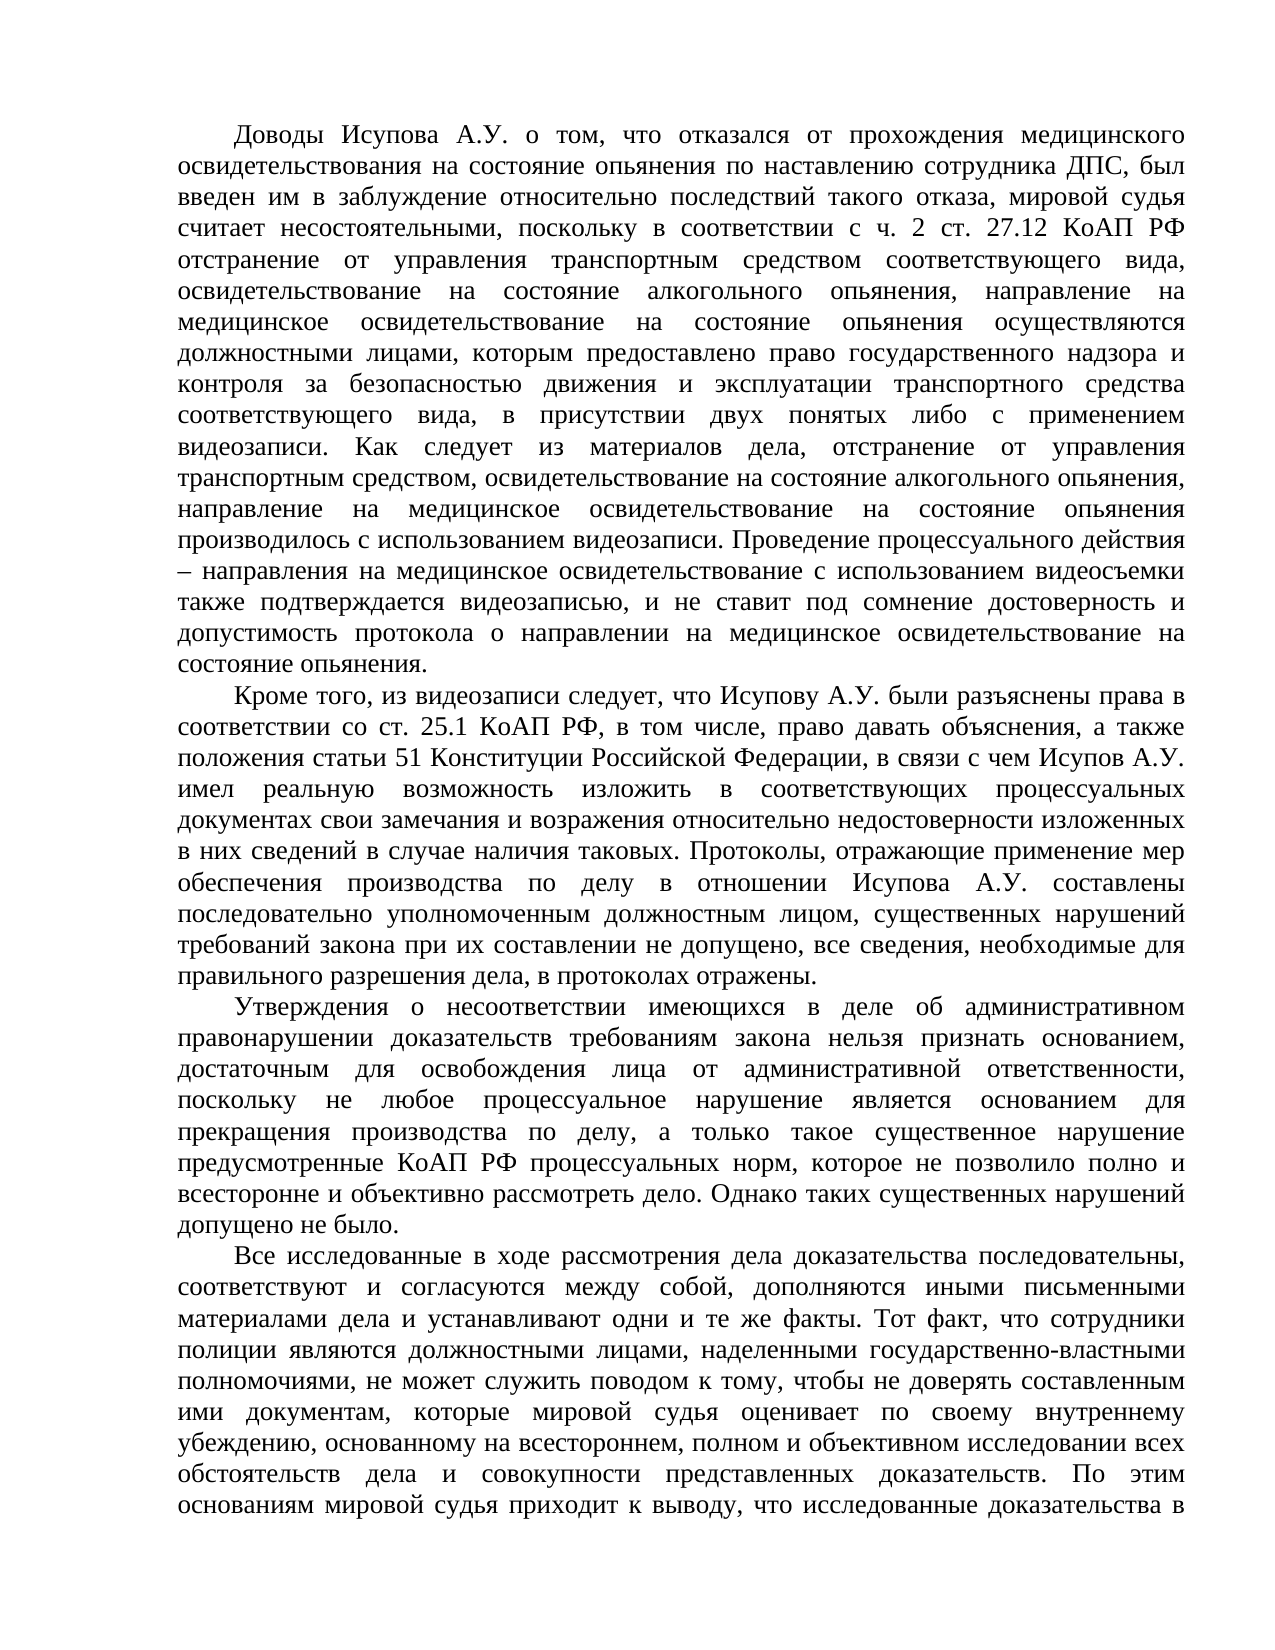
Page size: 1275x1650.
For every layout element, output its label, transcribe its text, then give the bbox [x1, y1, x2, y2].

text Утверждения о несоответствии имеющихся в деле об административном правонарушении доказательств требованиям закона нельзя признать основанием, достаточным для освобождения лица от административной ответственности, поскольку не любое процессуальное нарушение является основанием для прекращения производства по делу, а только такое существенное нарушение предусмотренные КоАП РФ процессуальных норм, которое не позволило полно и всесторонне и объективно рассмотреть дело. Однако таких существенных нарушений допущено не было. [177, 990, 1186, 1239]
text Кроме того, из видеозаписи следует, что Исупову А.У. были разъяснены права в соответствии со ст. 25.1 КоАП РФ, в том числе, право давать объяснения, а также положения статьи 51 Конституции Российской Федерации, в связи с чем Исупов А.У. имел реальную возможность изложить в соответствующих процессуальных документах свои замечания и возражения относительно недостоверности изложенных в них сведений в случае наличия таковых. Протоколы, отражающие применение мер обеспечения производства по делу в отношении Исупова А.У. составлены последовательно уполномоченным должностным лицом, существенных нарушений требований закона при их составлении не допущено, все сведения, необходимые для правильного разрешения дела, в протоколах отражены. [177, 679, 1186, 990]
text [177, 1239, 1186, 1520]
text Доводы Исупова А.У. о том, что отказался от прохождения медицинского освидетельствования на состояние опьянения по наставлению сотрудника ДПС, был введен им в заблуждение относительно последствий такого отказа, мировой судья считает несостоятельными, поскольку в соответствии с ч. 2 ст. 27.12 КоАП РФ отстранение от управления транспортным средством соответствующего вида, освидетельствование на состояние алкогольного опьянения, направление на медицинское освидетельствование на состояние опьянения осуществляются должностными лицами, которым предоставлено право государственного надзора и контроля за безопасностью движения и эксплуатации транспортного средства соответствующего вида, в присутствии двух понятых либо с применением видеозаписи. Как следует из материалов дела, отстранение от управления транспортным средством, освидетельствование на состояние алкогольного опьянения, направление на медицинское освидетельствование на состояние опьянения производилось с использованием видеозаписи. Проведение процессуального действия – направления на медицинское освидетельствование с использованием видеосъемки также подтверждается видеозаписью, и не ставит под сомнение достоверность и допустимость протокола о направлении на медицинское освидетельствование на состояние опьянения. [177, 118, 1186, 679]
